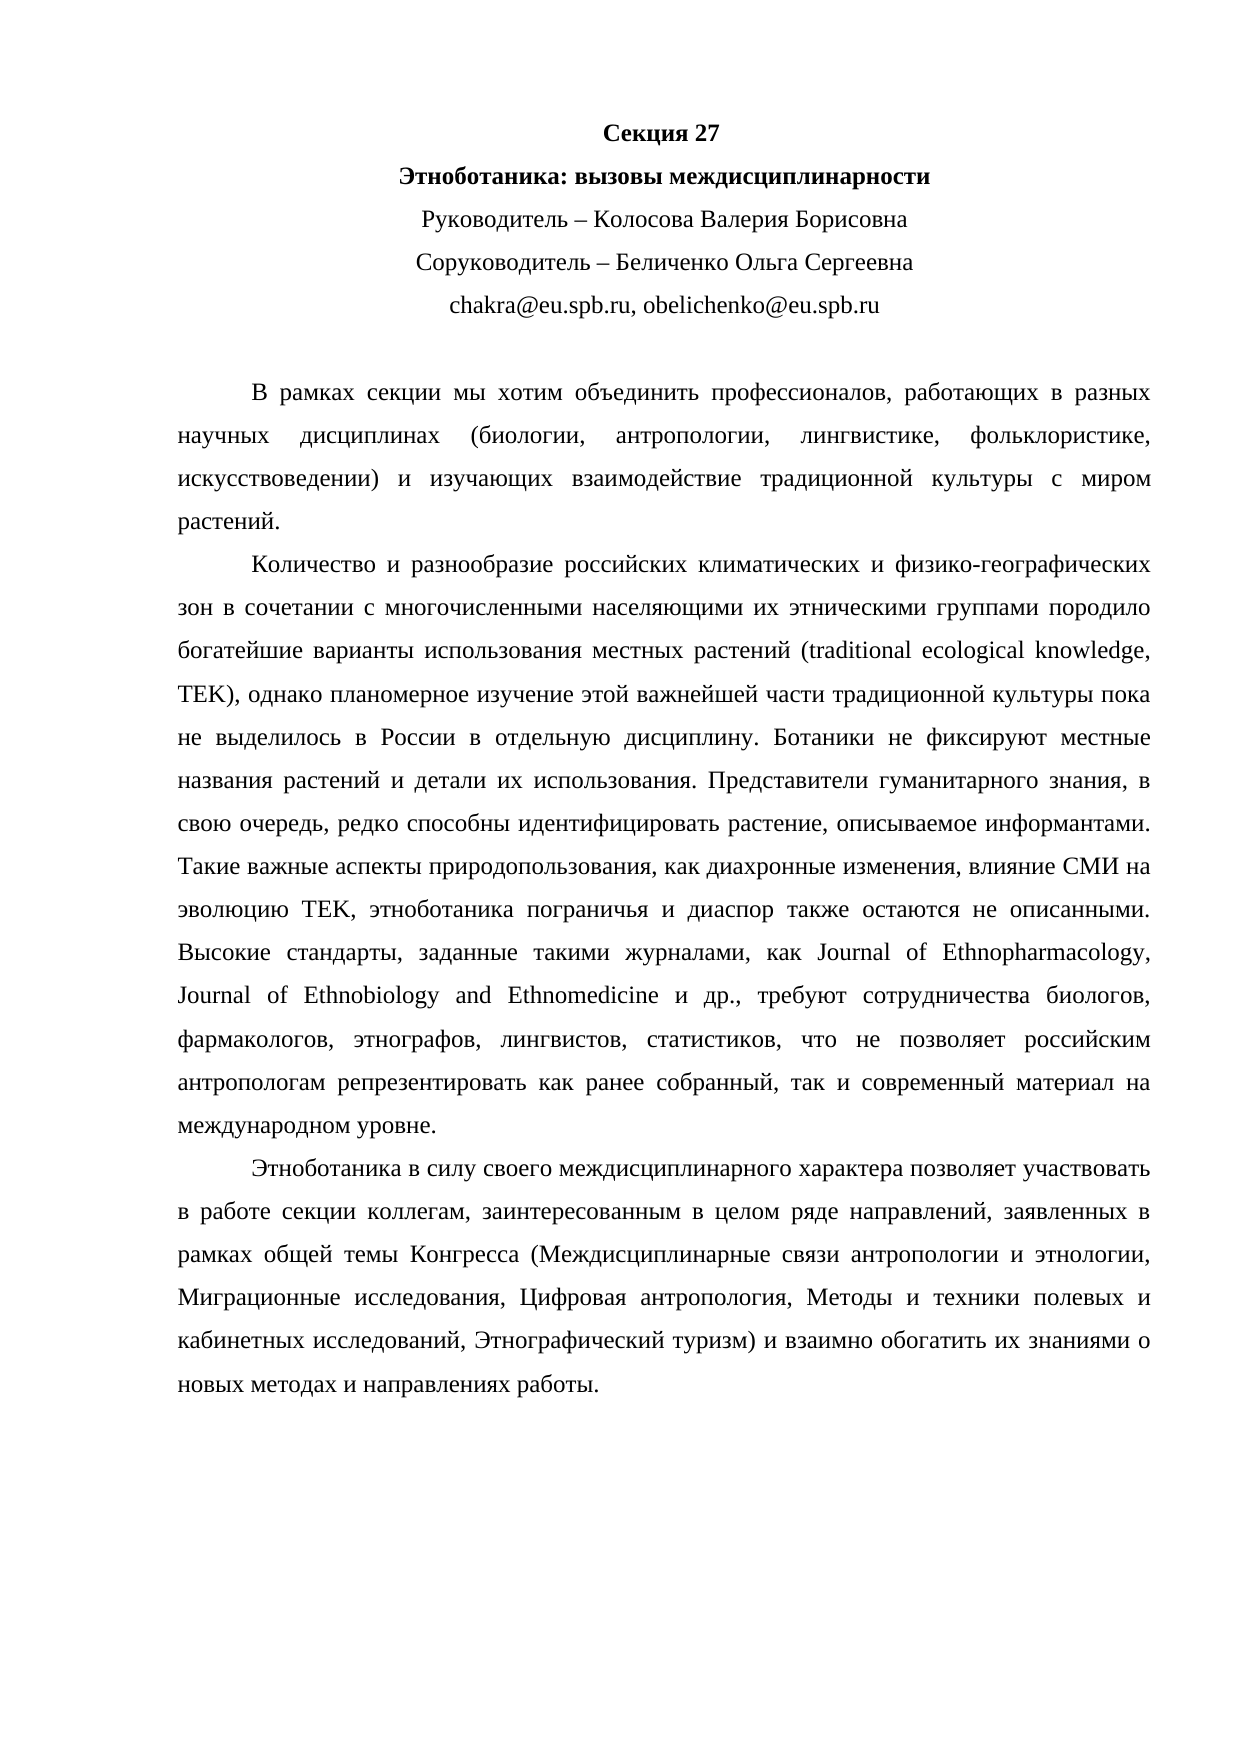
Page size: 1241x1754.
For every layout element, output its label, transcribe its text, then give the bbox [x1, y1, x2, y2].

text chakra@eu.spb.ru, obelichenko@eu.spb.ru [177, 291, 1152, 319]
text Этноботаника в силу своего междисциплинарного характера позволяет участвовать в работе секции коллегам, заинтересованным в целом ряде направлений, заявленных в рамках общей темы Конгресса (Междисциплинарные связи антропологии и этнологии, Миграционные исследования, Цифровая антропология, Методы и техники полевых и кабинетных исследований, Этнографический туризм) и взаимно обогатить их знаниями о новых методах и направлениях работы. [177, 1153, 1152, 1397]
text Руководитель – Колосова Валерия Борисовна [177, 204, 1152, 233]
text В рамках секции мы хотим объединить профессионалов, работающих в разных научных дисциплинах (биологии, антропологии, лингвистике, фольклористике, искусствоведении) и изучающих взаимодействие традиционной культуры с миром растений. [177, 377, 1152, 535]
text Количество и разнообразие российских климатических и физико-географических зон в сочетании с многочисленными населяющими их этническими группами породило богатейшие варианты использования местных растений (traditional ecological knowledge, TEK), однако планомерное изучение этой важнейшей части традиционной культуры пока не выделилось в России в отдельную дисциплину. Ботаники не фиксируют местные названия растений и детали их использования. Представители гуманитарного знания, в свою очередь, редко способны идентифицировать растение, описываемое информантами. Такие важные аспекты природопользования, как диахронные изменения, влияние СМИ на эволюцию TEK, этноботаника пограничья и диаспор также остаются не описанными. Высокие стандарты, заданные такими журналами, как Journal of Ethnopharmacology, Journal of Ethnobiology and Ethnomedicine и др., требуют сотрудничества биологов, фармакологов, этнографов, лингвистов, статистиков, что не позволяет российским антропологам репрезентировать как ранее собранный, так и современный материал на международном уровне. [177, 549, 1152, 1139]
text Соруководитель – Беличенко Ольга Сергеевна [177, 247, 1152, 276]
text Секция 27 Этноботаника: вызовы междисциплинарности [177, 118, 1152, 190]
